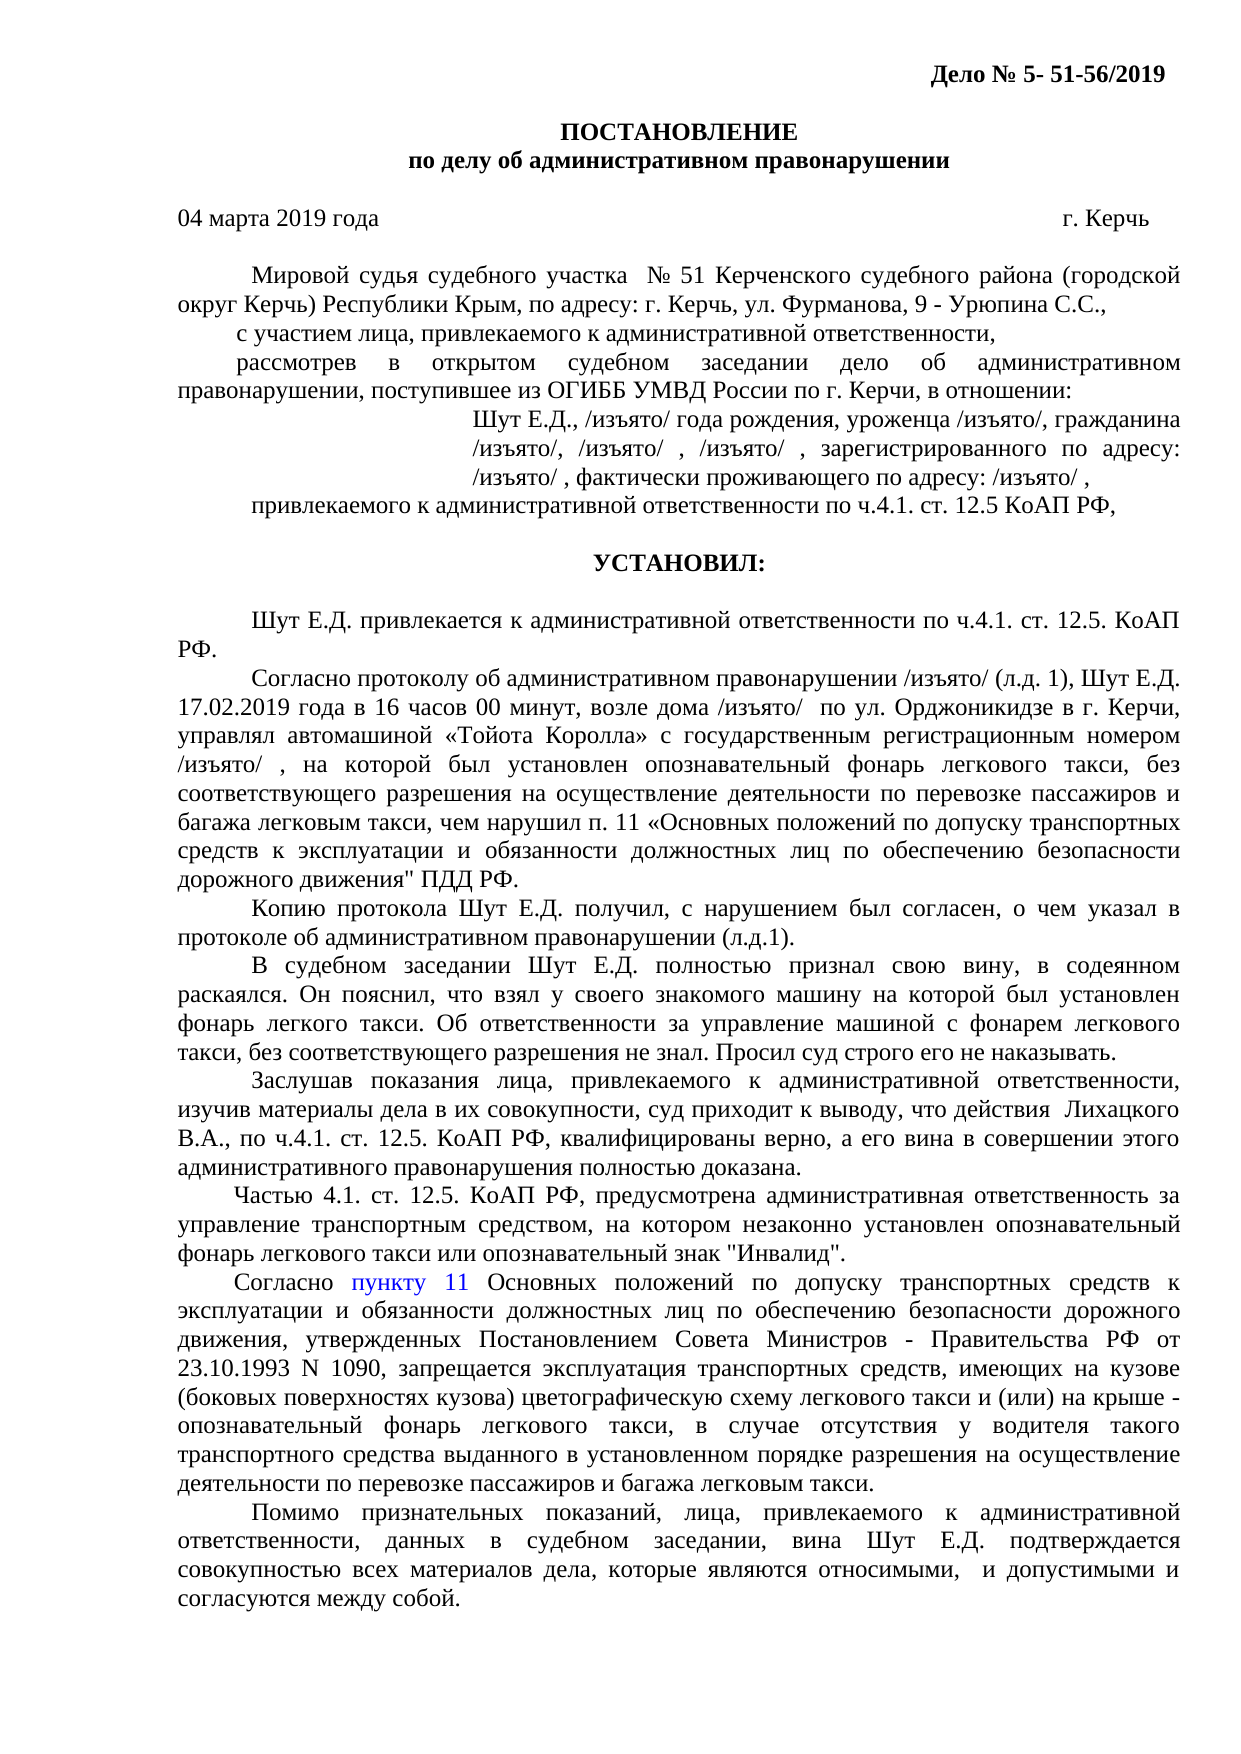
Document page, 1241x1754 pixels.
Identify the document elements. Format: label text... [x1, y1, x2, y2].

text с участием лица, привлекаемого к административной ответственности, [177, 318, 1181, 347]
text УСТАНОВИЛ: [177, 548, 1181, 577]
title Дело № 5- 51-56/2019 [841, 59, 1181, 88]
text В судебном заседании Шут Е.Д. полностью признал свою вину, в содеянном раскаялся. Он пояснил, что взял у своего знакомого машину на которой был установлен фонарь легкого такси. Об ответственности за управление машиной с фонарем легкового такси, без соответствующего разрешения не знал. Просил суд строго его не наказывать. [177, 950, 1181, 1065]
text Мировой судья судебного участка № 51 Керченского судебного района (городской округ Керчь) Республики Крым, по адресу: г. Керчь, ул. Фурманова, 9 - Урюпина С.С., [177, 260, 1181, 318]
text Согласно пункту 11 Основных положений по допуску транспортных средств к эксплуатации и обязанности должностных лиц по обеспечению безопасности дорожного движения, утвержденных Постановлением Совета Министров - Правительства РФ от 23.10.1993 N 1090, запрещается эксплуатация транспортных средств, имеющих на кузове (боковых поверхностях кузова) цветографическую схему легкового такси и (или) на крыше - опознавательный фонарь легкового такси, в случае отсутствия у водителя такого транспортного средства выданного в установленном порядке разрешения на осуществление деятельности по перевозке пассажиров и багажа легковым такси. [177, 1267, 1181, 1497]
text Заслушав показания лица, привлекаемого к административной ответственности, изучив материалы дела в их совокупности, суд приходит к выводу, что действия Лихацкого В.А., по ч.4.1. ст. 12.5. КоАП РФ, квалифицированы верно, а его вина в совершении этого административного правонарушения полностью доказана. [177, 1065, 1181, 1180]
title по делу об административном правонарушении [177, 145, 1181, 174]
text Согласно протоколу об административном правонарушении /изъято/ (л.д. 1), Шут Е.Д. 17.02.2019 года в 16 часов 00 минут, возле дома /изъято/ по ул. Орджоникидзе в г. Керчи, управлял автомашиной «Тойота Королла» с государственным регистрационным номером /изъято/ , на которой был установлен опознавательный фонарь легкового такси, без соответствующего разрешения на осуществление деятельности по перевозке пассажиров и багажа легковым такси, чем нарушил п. 11 «Основных положений по допуску транспортных средств к эксплуатации и обязанности должностных лиц по обеспечению безопасности дорожного движения" ПДД РФ. [177, 663, 1181, 893]
text Копию протокола Шут Е.Д. получил, с нарушением был согласен, о чем указал в протоколе об административном правонарушении (л.д.1). [177, 893, 1181, 950]
text Частью 4.1. ст. 12.5. КоАП РФ, предусмотрена административная ответственность за управление транспортным средством, на котором незаконно установлен опознавательный фонарь легкового такси или опознавательный знак "Инвалид". [177, 1180, 1181, 1267]
text Помимо признательных показаний, лица, привлекаемого к административной ответственности, данных в судебном заседании, вина Шут Е.Д. подтверждается совокупностью всех материалов дела, которые являются относимыми, и допустимыми и согласуются между собой. [177, 1497, 1181, 1612]
text 04 марта 2019 года г. Керчь [177, 203, 1181, 232]
title ПОСТАНОВЛЕНИЕ [177, 117, 1181, 145]
text привлекаемого к административной ответственности по ч.4.1. ст. 12.5 КоАП РФ, [177, 490, 1181, 519]
text Шут Е.Д., /изъято/ года рождения, уроженца /изъято/, гражданина /изъято/, /изъято/ , /изъято/ , зарегистрированного по адресу: /изъято/ , фактически проживающего по адресу: /изъято/ , [472, 404, 1181, 490]
text рассмотрев в открытом судебном заседании дело об административном правонарушении, поступившее из ОГИББ УМВД России по г. Керчи, в отношении: [177, 347, 1181, 404]
text Шут Е.Д. привлекается к административной ответственности по ч.4.1. ст. 12.5. КоАП РФ. [177, 605, 1181, 663]
